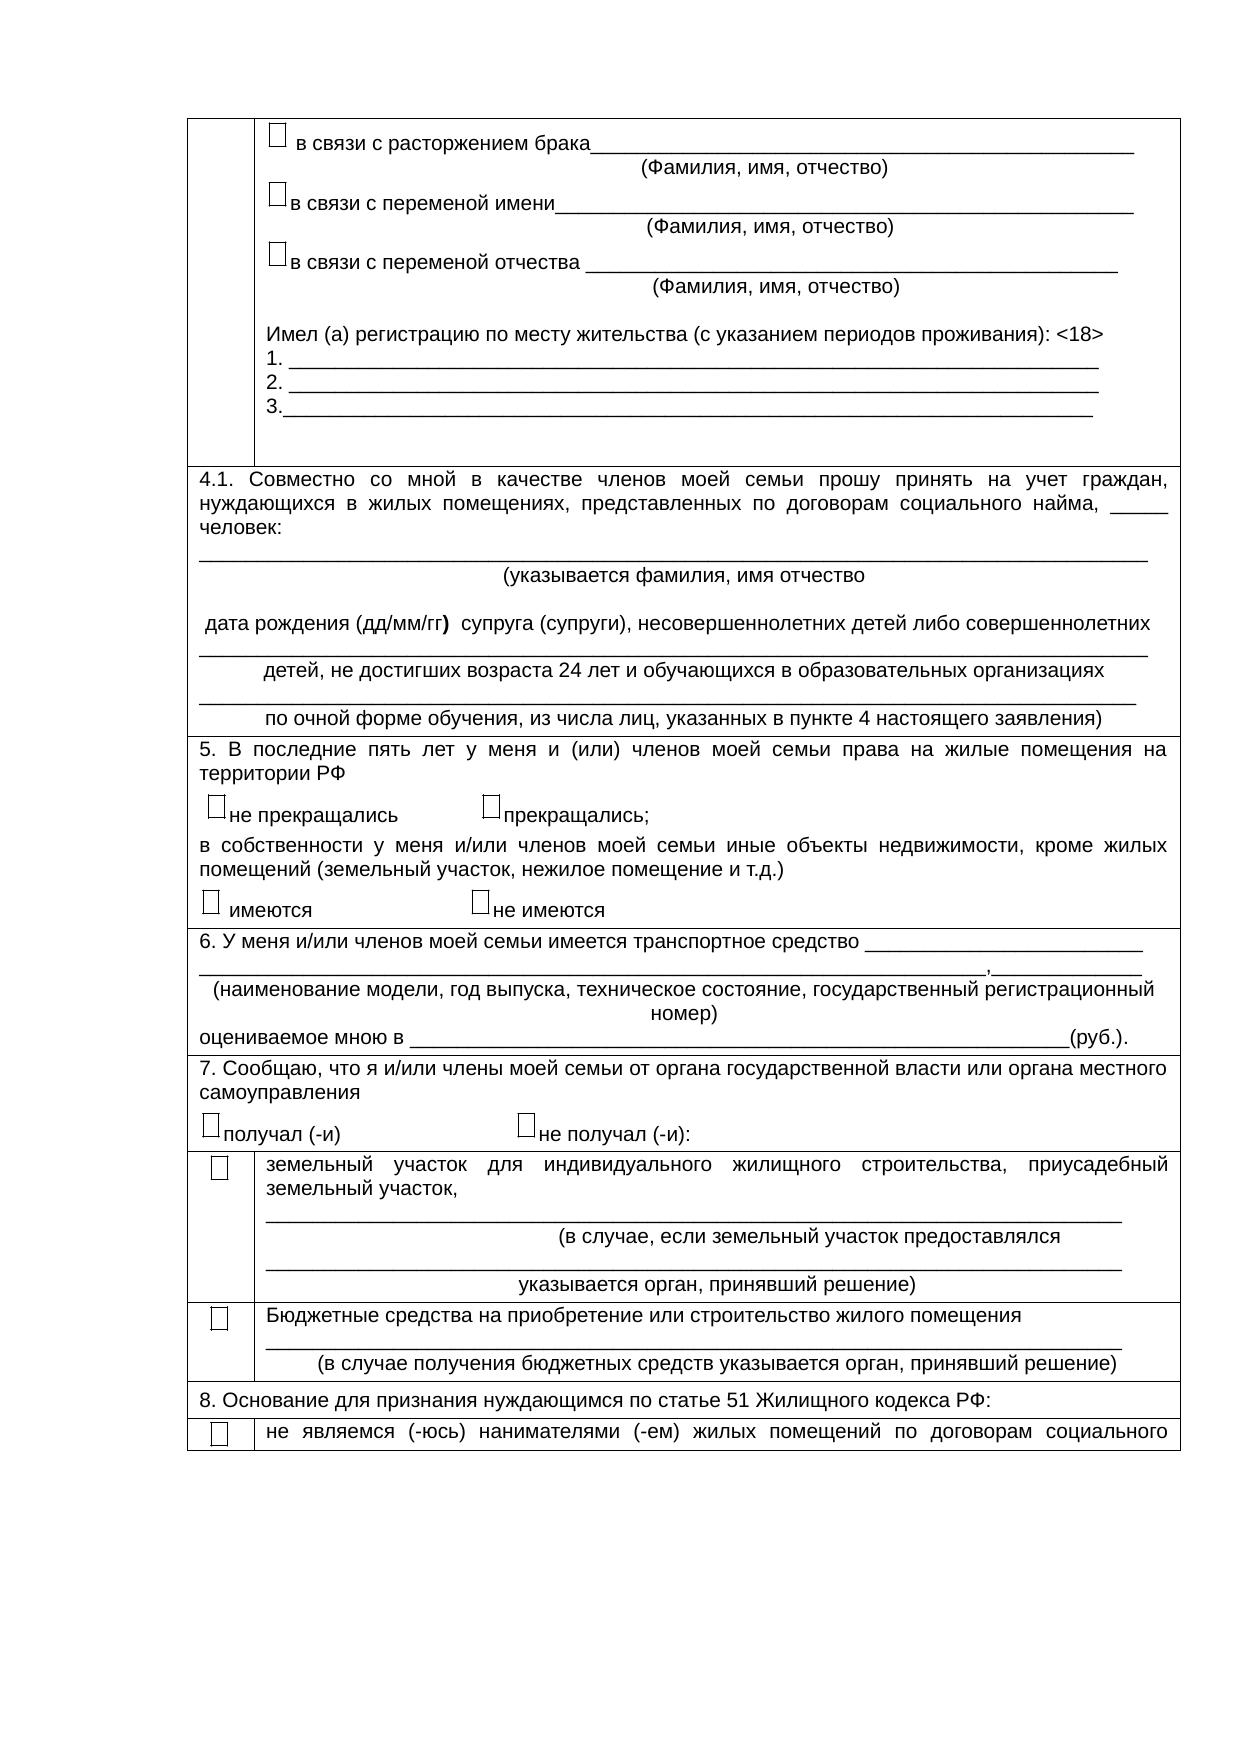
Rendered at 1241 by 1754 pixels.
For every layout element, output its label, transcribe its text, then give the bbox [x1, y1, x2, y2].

table_cell 4.1. Совместно со мной в качестве членов моей семьи прошу принять на учет граждан, нуждающихся в жилых помещениях, представленных по договорам социального найма, _____ человек: __________________________________________________________________________________ (указывается фамилия, имя отчество дата рождения (дд/мм/гг) супруга (супруги), несовершеннолетних детей либо совершеннолетних __________________________________________________________________________________ детей, не достигших возраста 24 лет и обучающихся в образовательных организациях _________________________________________________________________________________ по очной форме обучения, из числа лиц, указанных в пункте 4 настоящего заявления) [188, 467, 1180, 736]
table_cell [188, 1303, 254, 1381]
table_cell 7. Сообщаю, что я и/или члены моей семьи от органа государственной власти или органа местного самоуправления получал (-и) не получал (-и): [188, 1056, 1180, 1151]
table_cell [255, 1419, 1180, 1450]
table_cell [188, 1152, 254, 1302]
table_cell земельный участок для индивидуального жилищного строительства, приусадебный земельный участок, __________________________________________________________________________ (в случае, если земельный участок предоставлялся __________________________________________________________________________ указывается орган, принявший решение) [255, 1152, 1180, 1302]
table_cell 6. У меня и/или членов моей семьи имеется транспортное средство ________________________ ____________________________________________________________________,_____________ (наименование модели, год выпуска, техническое состояние, государственный регистрационный номер) оцениваемое мною в _________________________________________________________(руб.). [188, 929, 1180, 1055]
table_cell 8. Основание для признания нуждающимся по статье 51 Жилищного кодекса РФ: [188, 1382, 1180, 1418]
table_cell 5. В последние пять лет у меня и (или) членов моей семьи права на жилые помещения на территории РФ не прекращались прекращались; в собственности у меня и/или членов моей семьи иные объекты недвижимости, кроме жилых помещений (земельный участок, нежилое помещение и т.д.) имеются не имеются [188, 737, 1180, 928]
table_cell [255, 119, 1180, 466]
table_cell Бюджетные средства на приобретение или строительство жилого помещения __________________________________________________________________________ (в случае получения бюджетных средств указывается орган, принявший решение) [255, 1303, 1180, 1381]
table_cell [188, 1419, 254, 1450]
